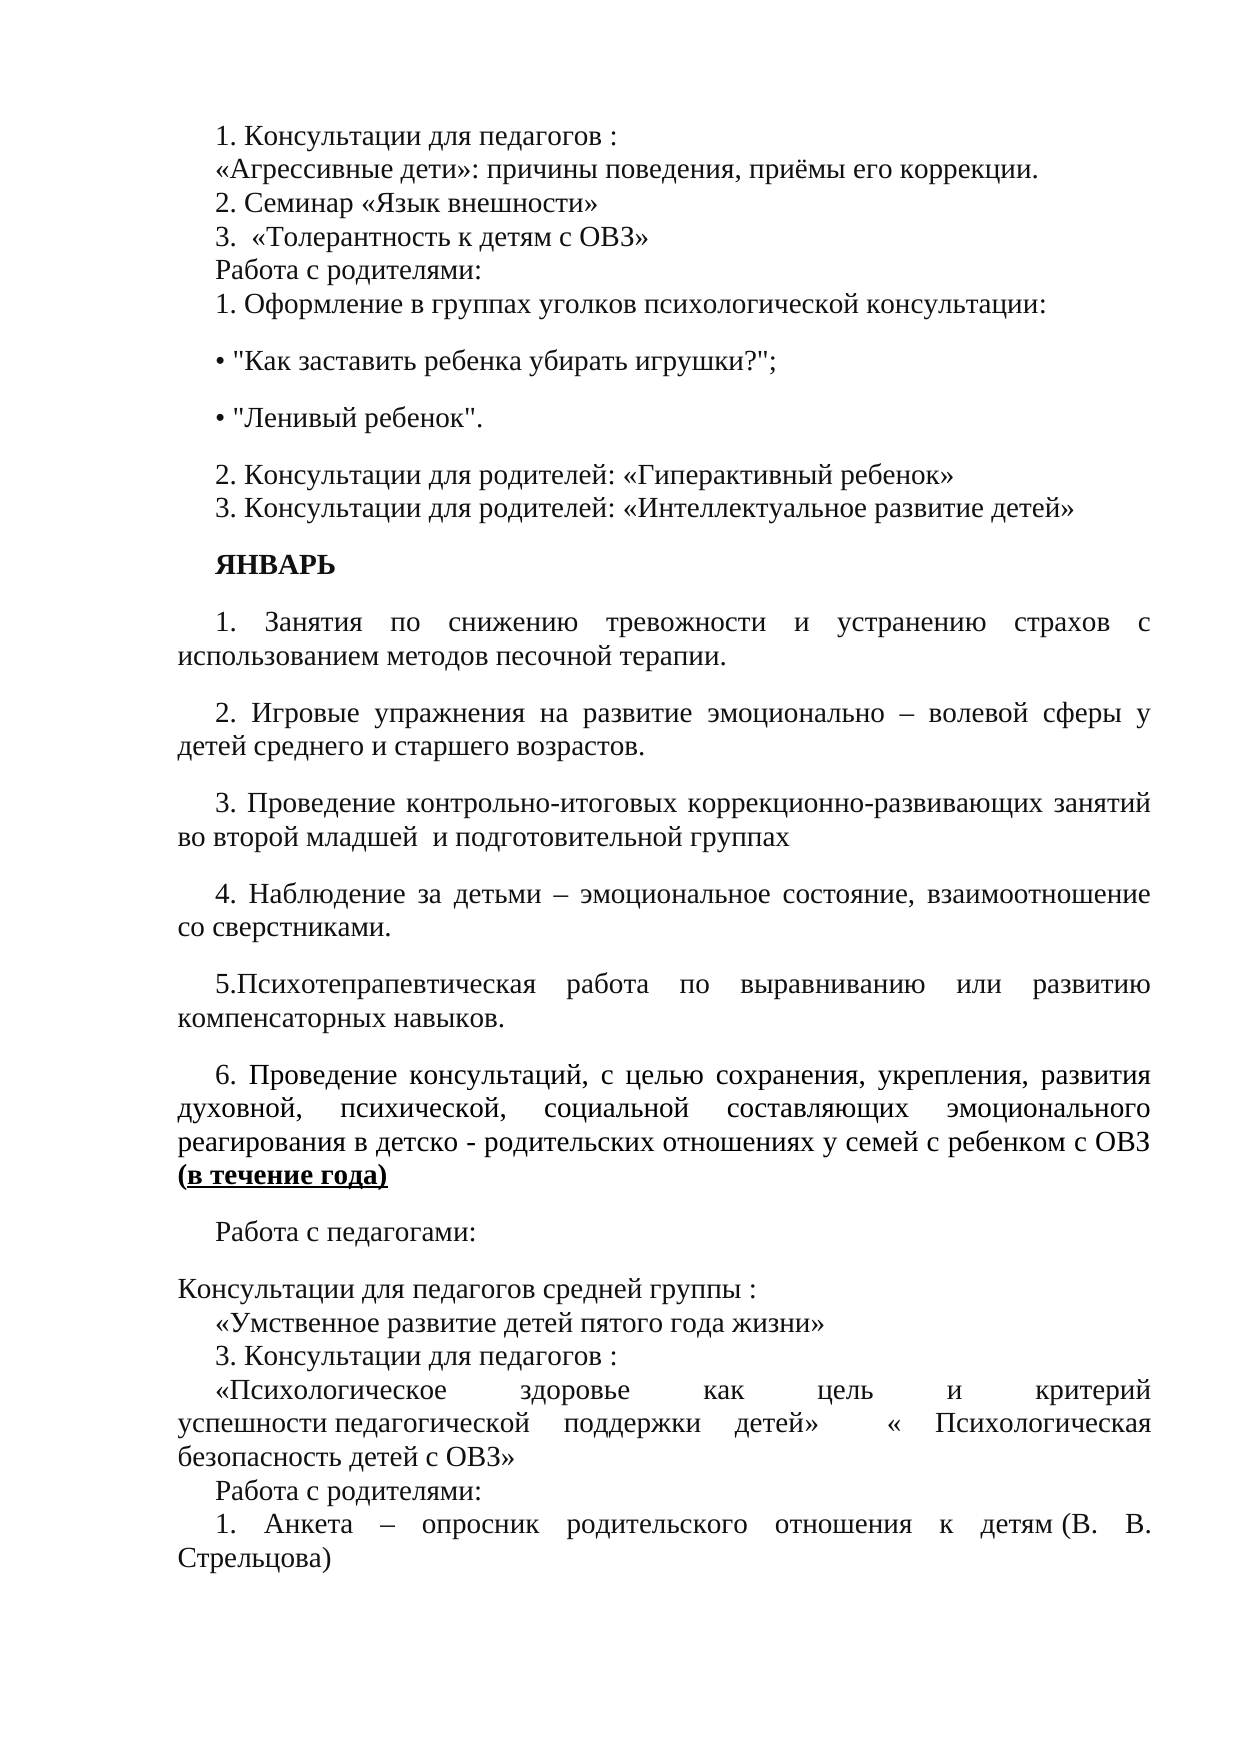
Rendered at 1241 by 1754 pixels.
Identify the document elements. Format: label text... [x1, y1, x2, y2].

text 1. Анкета – опросник родительского отношения к детям (В. В. Стрельцова) [177, 1506, 1152, 1573]
text 1. Занятия по снижению тревожности и устранению страхов с использованием методов песочной терапии. [177, 604, 1152, 671]
text Работа с родителями: [177, 1473, 1152, 1506]
text • "Ленивый ребенок". [177, 400, 1152, 433]
text 2. Консультации для родителей: «Гиперактивный ребенок» [177, 457, 1152, 490]
text ЯНВАРЬ [177, 547, 1152, 581]
text 6. Проведение консультаций, с целью сохранения, укрепления, развития духовной, психической, социальной составляющих эмоционального реагирования в детско - родительских отношениях у семей с ребенком с ОВЗ (в течение года) [177, 1157, 1152, 1191]
text 5.Психотепрапевтическая работа по выравниванию или развитию компенсаторных навыков. [177, 966, 1152, 1033]
text • "Как заставить ребенка убирать игрушки?"; [177, 343, 1152, 376]
text 4. Наблюдение за детьми – эмоциональное состояние, взаимоотношение со сверстниками. [177, 876, 1152, 943]
text 3. Проведение контрольно-итоговых коррекционно-развивающих занятий во второй младшей и подготовительной группах [177, 785, 1152, 852]
text 1. Оформление в группах уголков психологической консультации: [177, 286, 1152, 319]
text Работа с педагогами: [177, 1214, 1152, 1248]
text «Психологическое здоровье как цель и критерий успешности педагогической поддержки детей» « Психологическая безопасность детей с ОВЗ» [177, 1372, 1152, 1473]
text 2. Семинар «Язык внешности» [177, 185, 1152, 219]
text Консультации для педагогов средней группы : [177, 1271, 1152, 1305]
text 3. Консультации для родителей: «Интеллектуальное развитие детей» [177, 490, 1152, 524]
text 1. Консультации для педагогов : [177, 118, 1152, 152]
text Работа с родителями: [177, 252, 1152, 286]
text «Умственное развитие детей пятого года жизни» [177, 1305, 1152, 1338]
text 3. «Толерантность к детям с ОВЗ» [177, 219, 1152, 252]
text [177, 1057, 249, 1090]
text 2. Игровые упражнения на развитие эмоционально – волевой сферы у детей среднего и старшего возрастов. [177, 695, 1152, 762]
text 3. Консультации для педагогов : [177, 1338, 1152, 1372]
text «Агрессивные дети»: причины поведения, приёмы его коррекции. [177, 152, 1152, 185]
